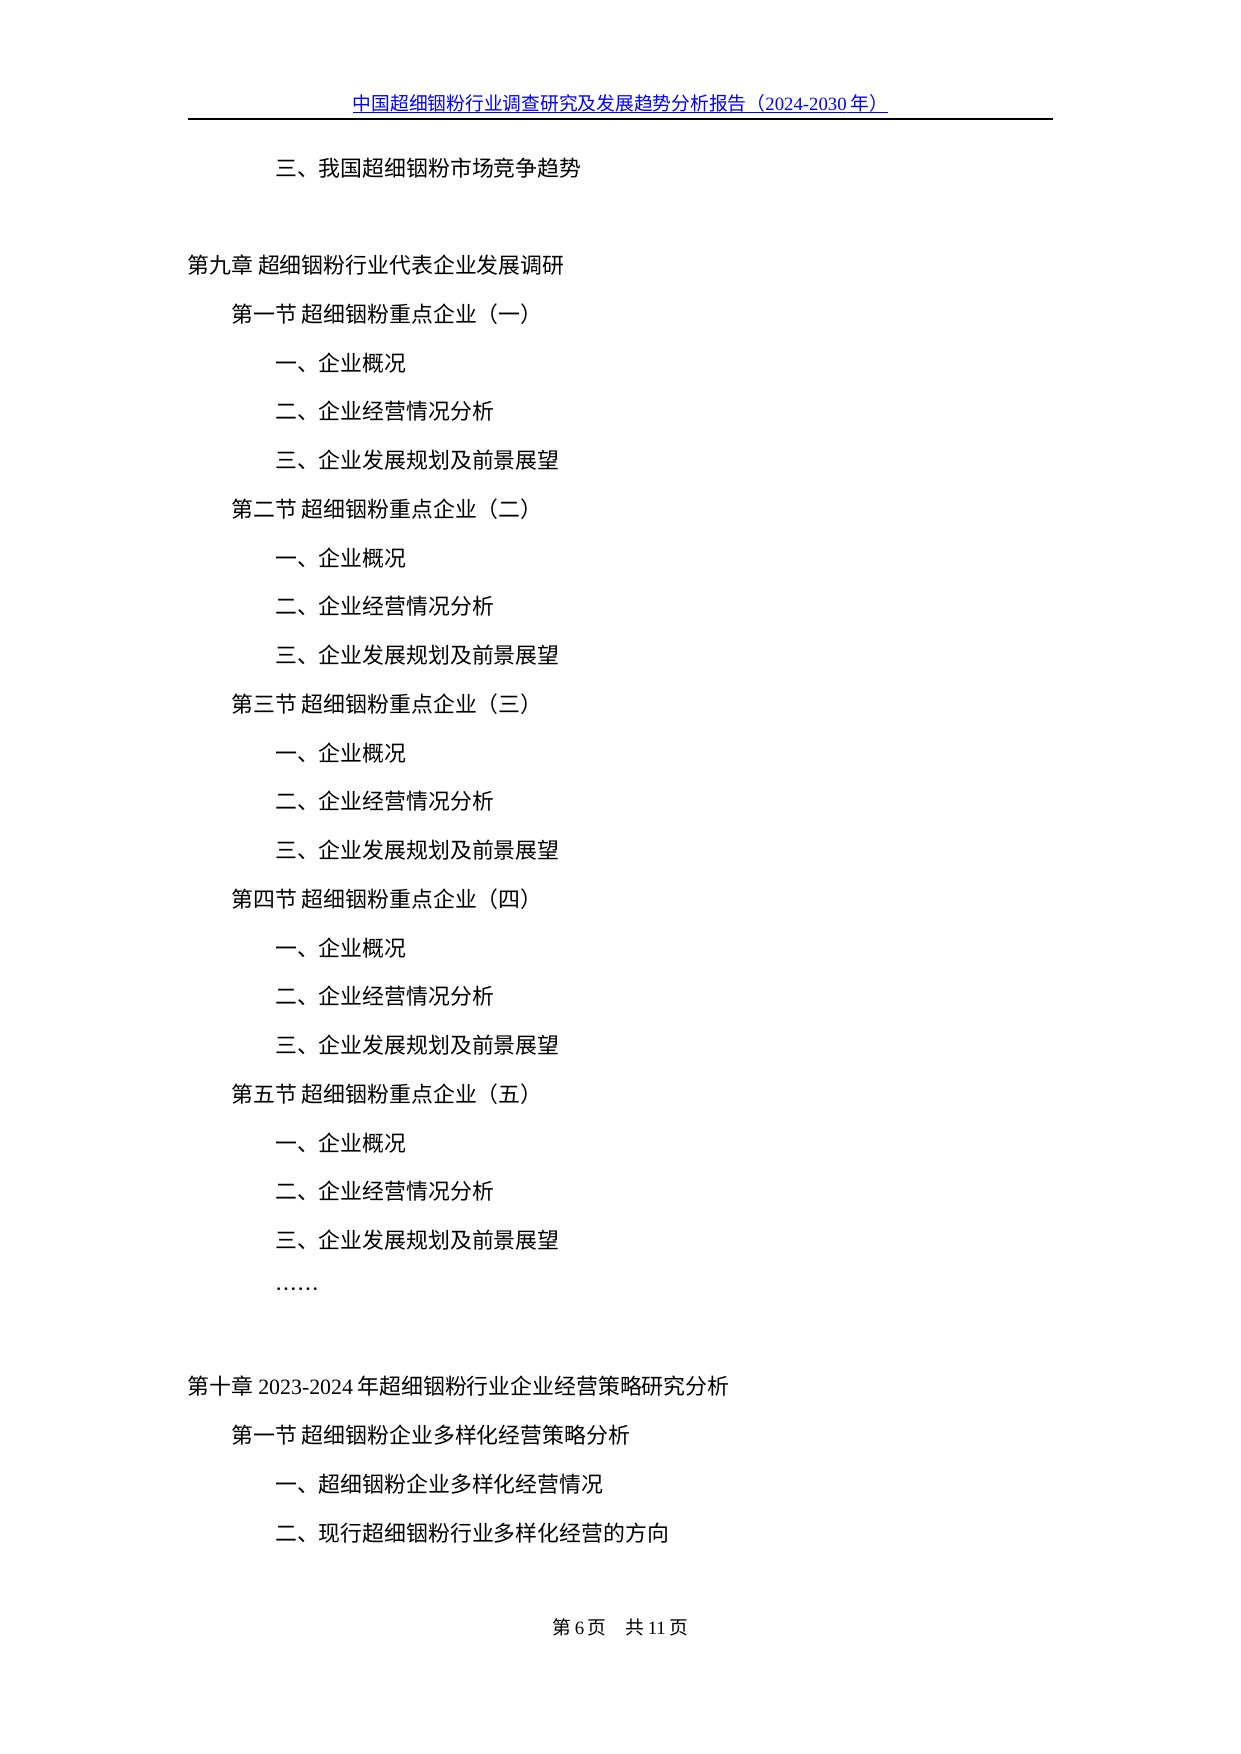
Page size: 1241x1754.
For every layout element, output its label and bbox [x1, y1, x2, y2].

text [187, 150, 1053, 1548]
